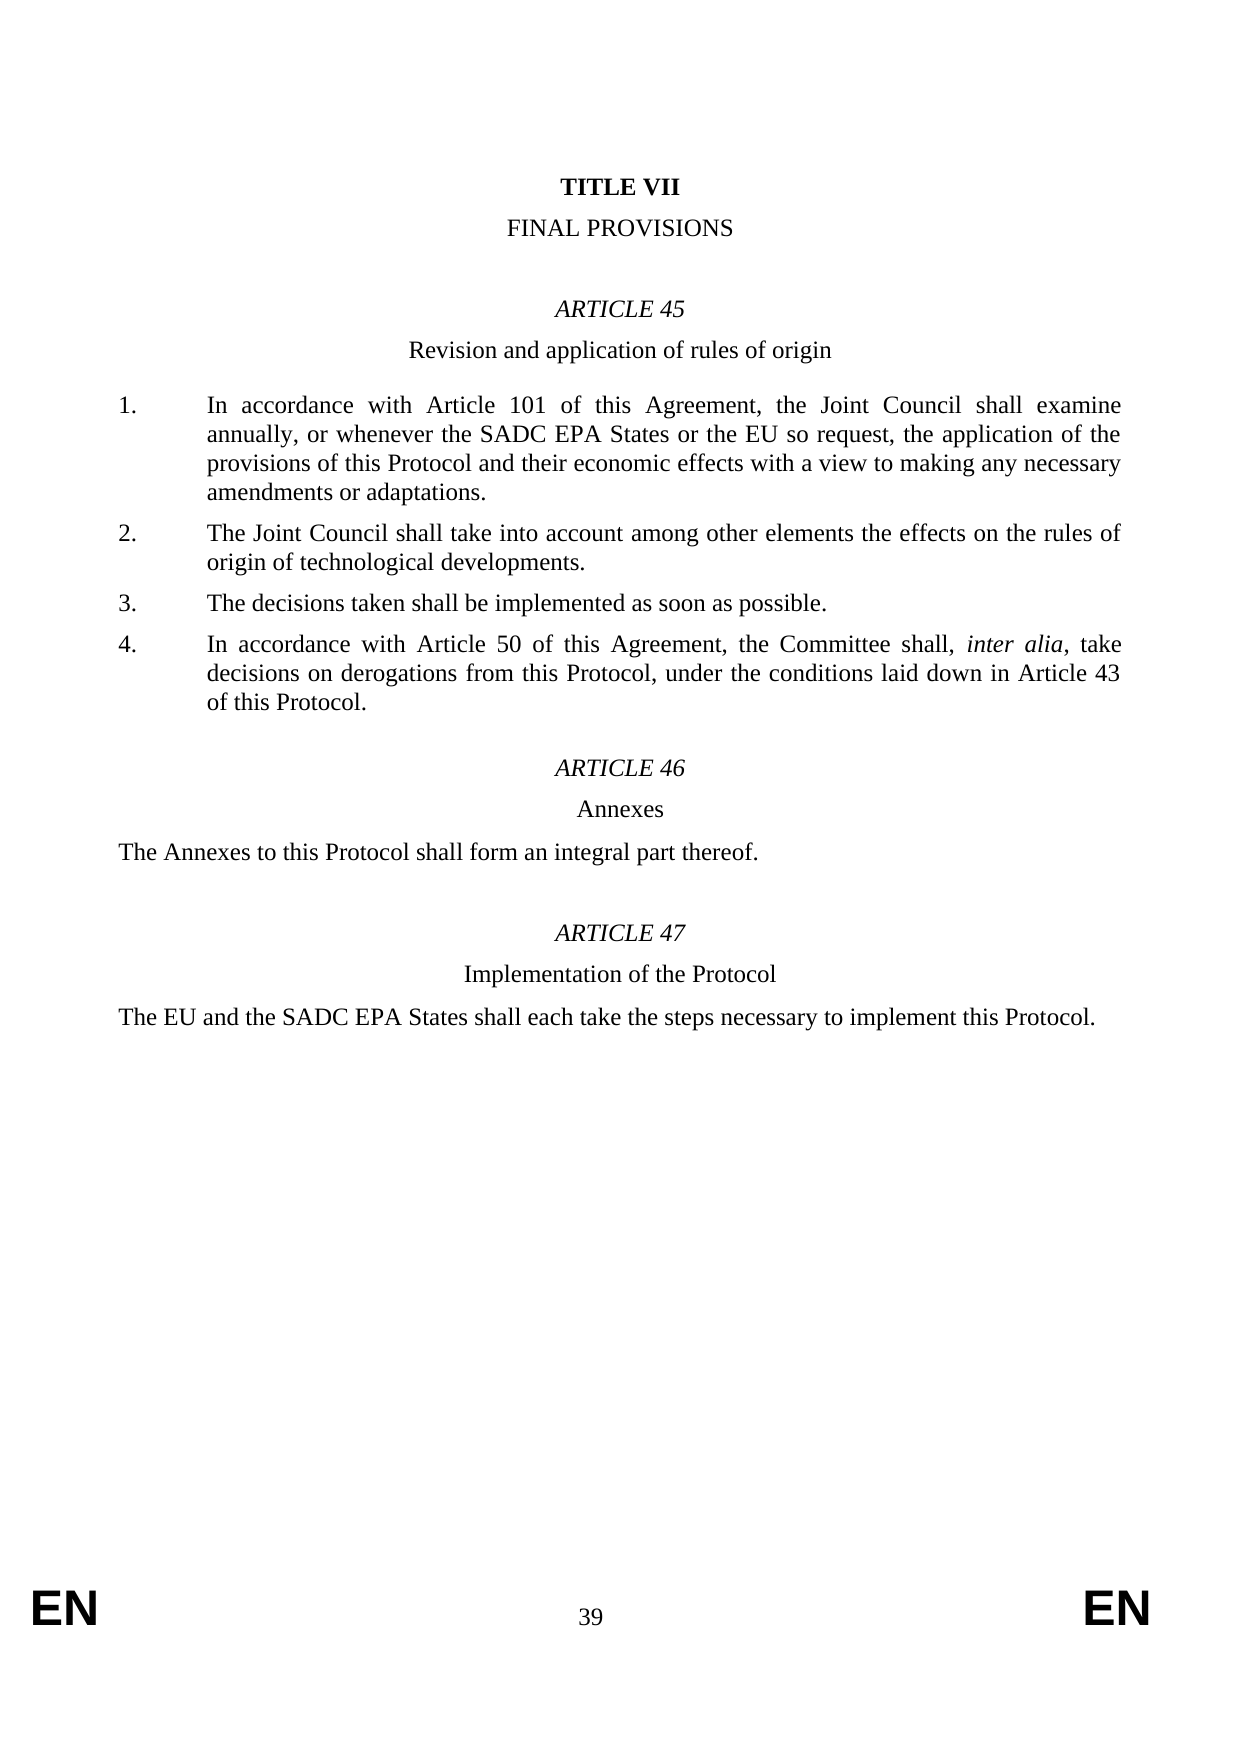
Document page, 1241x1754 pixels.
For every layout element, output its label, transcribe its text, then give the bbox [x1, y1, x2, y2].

text The Annexes to this Protocol shall form an integral part thereof. [118, 837, 1122, 866]
text FINAL PROVISIONS [118, 213, 1122, 242]
text ARTICLE 46 [118, 753, 1122, 782]
text Implementation of the Protocol [118, 959, 1122, 988]
text ARTICLE 47 [118, 918, 1122, 947]
text The EU and the SADC EPA States shall each take the steps necessary to implement this Protocol. [118, 1002, 1122, 1031]
text 3. The decisions taken shall be implemented as soon as possible. [118, 588, 1122, 617]
text Revision and application of rules of origin [118, 335, 1122, 364]
text 1. In accordance with Article 101 of this Agreement, the Joint Council shall examine annually, or whenever the SADC EPA States or the EU so request, the application of the provisions of this Protocol and their economic effects with a view to making any necessary amendments or adaptations. [118, 391, 1122, 506]
text TITLE VII [118, 172, 1122, 201]
text Annexes [118, 794, 1122, 823]
text 2. The Joint Council shall take into account among other elements the effects on the rules of origin of technological developments. [118, 518, 1122, 576]
text 4. In accordance with Article 50 of this Agreement, the Committee shall, inter alia, take decisions on derogations from this Protocol, under the conditions laid down in Article 43 of this Protocol. [118, 629, 1122, 716]
text ARTICLE 45 [118, 294, 1122, 322]
